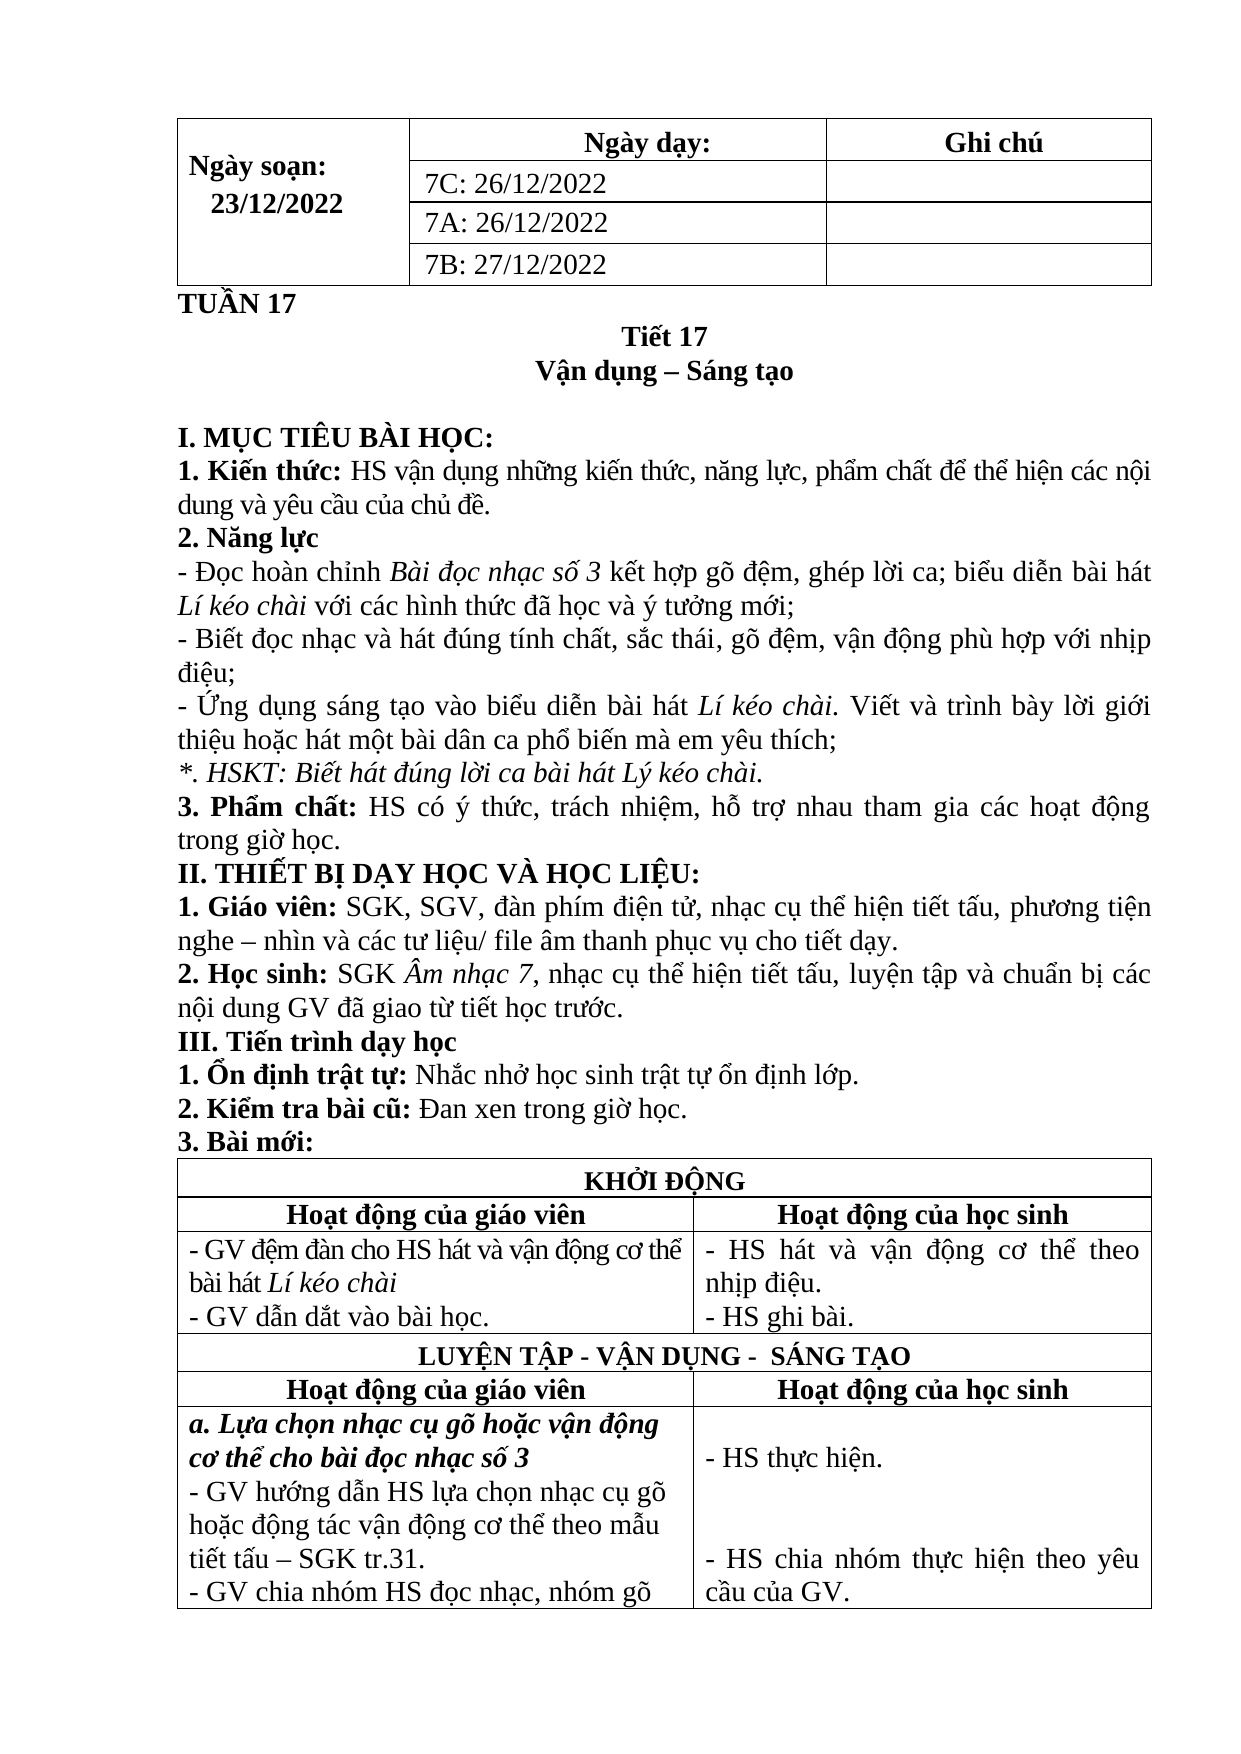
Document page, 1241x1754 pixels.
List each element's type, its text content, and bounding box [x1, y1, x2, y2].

text 3. Phẩm chất: HS có ý thức, trách nhiệm, hỗ trợ nhau tham gia các hoạt động trong giờ học. [177, 789, 1152, 856]
table_header Ngày dạy: [410, 119, 826, 160]
table_cell - HS hát và vận động cơ thể theo nhịp điệu. - HS ghi bài. [694, 1232, 1151, 1333]
table_cell [827, 203, 1151, 243]
table_cell Hoạt động của giáo viên [178, 1198, 693, 1231]
table_header Ghi chú [827, 119, 1151, 160]
text 2. Năng lực [177, 521, 1152, 554]
text - Biết đọc nhạc và hát đúng tính chất, sắc thái, gõ đệm, vận động phù hợp với nhịp điệu; [177, 621, 1152, 688]
table_header KHỞI ĐỘNG [178, 1159, 1151, 1196]
table_cell LUYỆN TẬP - VẬN DỤNG - SÁNG TẠO [178, 1334, 1151, 1371]
text Tiết 17 [177, 319, 1152, 353]
table_cell [827, 161, 1151, 201]
text 1. Ổn định trật tự: Nhắc nhở học sinh trật tự ổn định lớp. [177, 1057, 1152, 1091]
table_cell Hoạt động của học sinh [694, 1372, 1151, 1406]
table_header Ngày soạn: 23/12/2022 [178, 119, 409, 285]
text 2. Kiểm tra bài cũ: Đan xen trong giờ học. [177, 1091, 1152, 1124]
table_cell [827, 244, 1151, 285]
table_cell 7B: 27/12/2022 [410, 244, 826, 285]
text 3. Bài mới: [177, 1124, 1152, 1158]
text III. Tiến trình dạy học [177, 1024, 1152, 1057]
text 1. Kiến thức: HS vận dụng những kiến thức, năng lực, phẩm chất để thể hiện các nội dung và yêu cầu của chủ đề. [177, 453, 1152, 521]
text II. THIẾT BỊ DẠY HỌC VÀ HỌC LIỆU: [177, 856, 1152, 889]
text *. HSKT: Biết hát đúng lời ca bài hát Lý kéo chài. [177, 755, 1152, 789]
text I. MỤC TIÊU BÀI HỌC: [177, 420, 1152, 453]
text Vận dụng – Sáng tạo [177, 353, 1152, 386]
text TUẦN 17 [177, 286, 1152, 319]
table_cell 7C: 26/12/2022 [410, 161, 826, 201]
text - Đọc hoàn chỉnh Bài đọc nhạc số 3 kết hợp gõ đệm, ghép lời ca; biểu diễn bài hát Lí kéo chài với các hình thức đã học và ý tưởng mới; [177, 554, 1152, 621]
table_cell - HS thực hiện. - HS chia nhóm thực hiện theo yêu cầu của GV. - HS ghi nhớ. [694, 1407, 1151, 1608]
text 1. Giáo viên: SGK, SGV, đàn phím điện tử, nhạc cụ thể hiện tiết tấu, phương tiện nghe – nhìn và các tư liệu/ file âm thanh phục vụ cho tiết dạy. [177, 889, 1152, 957]
table_cell 7A: 26/12/2022 [410, 203, 826, 243]
table_cell - GV đệm đàn cho HS hát và vận động cơ thể bài hát Lí kéo chài - GV dẫn dắt vào bài học. [178, 1232, 693, 1333]
table_cell Hoạt động của học sinh [694, 1198, 1151, 1231]
text - Ứng dụng sáng tạo vào biểu diễn bài hát Lí kéo chài. Viết và trình bày lời giới thiệu hoặc hát một bài dân ca phổ biến mà em yêu thích; [177, 688, 1152, 755]
text 2. Học sinh: SGK Âm nhạc 7, nhạc cụ thể hiện tiết tấu, luyện tập và chuẩn bị các nội dung GV đã giao từ tiết học trước. [177, 957, 1152, 1024]
table_cell Hoạt động của giáo viên [178, 1372, 693, 1406]
